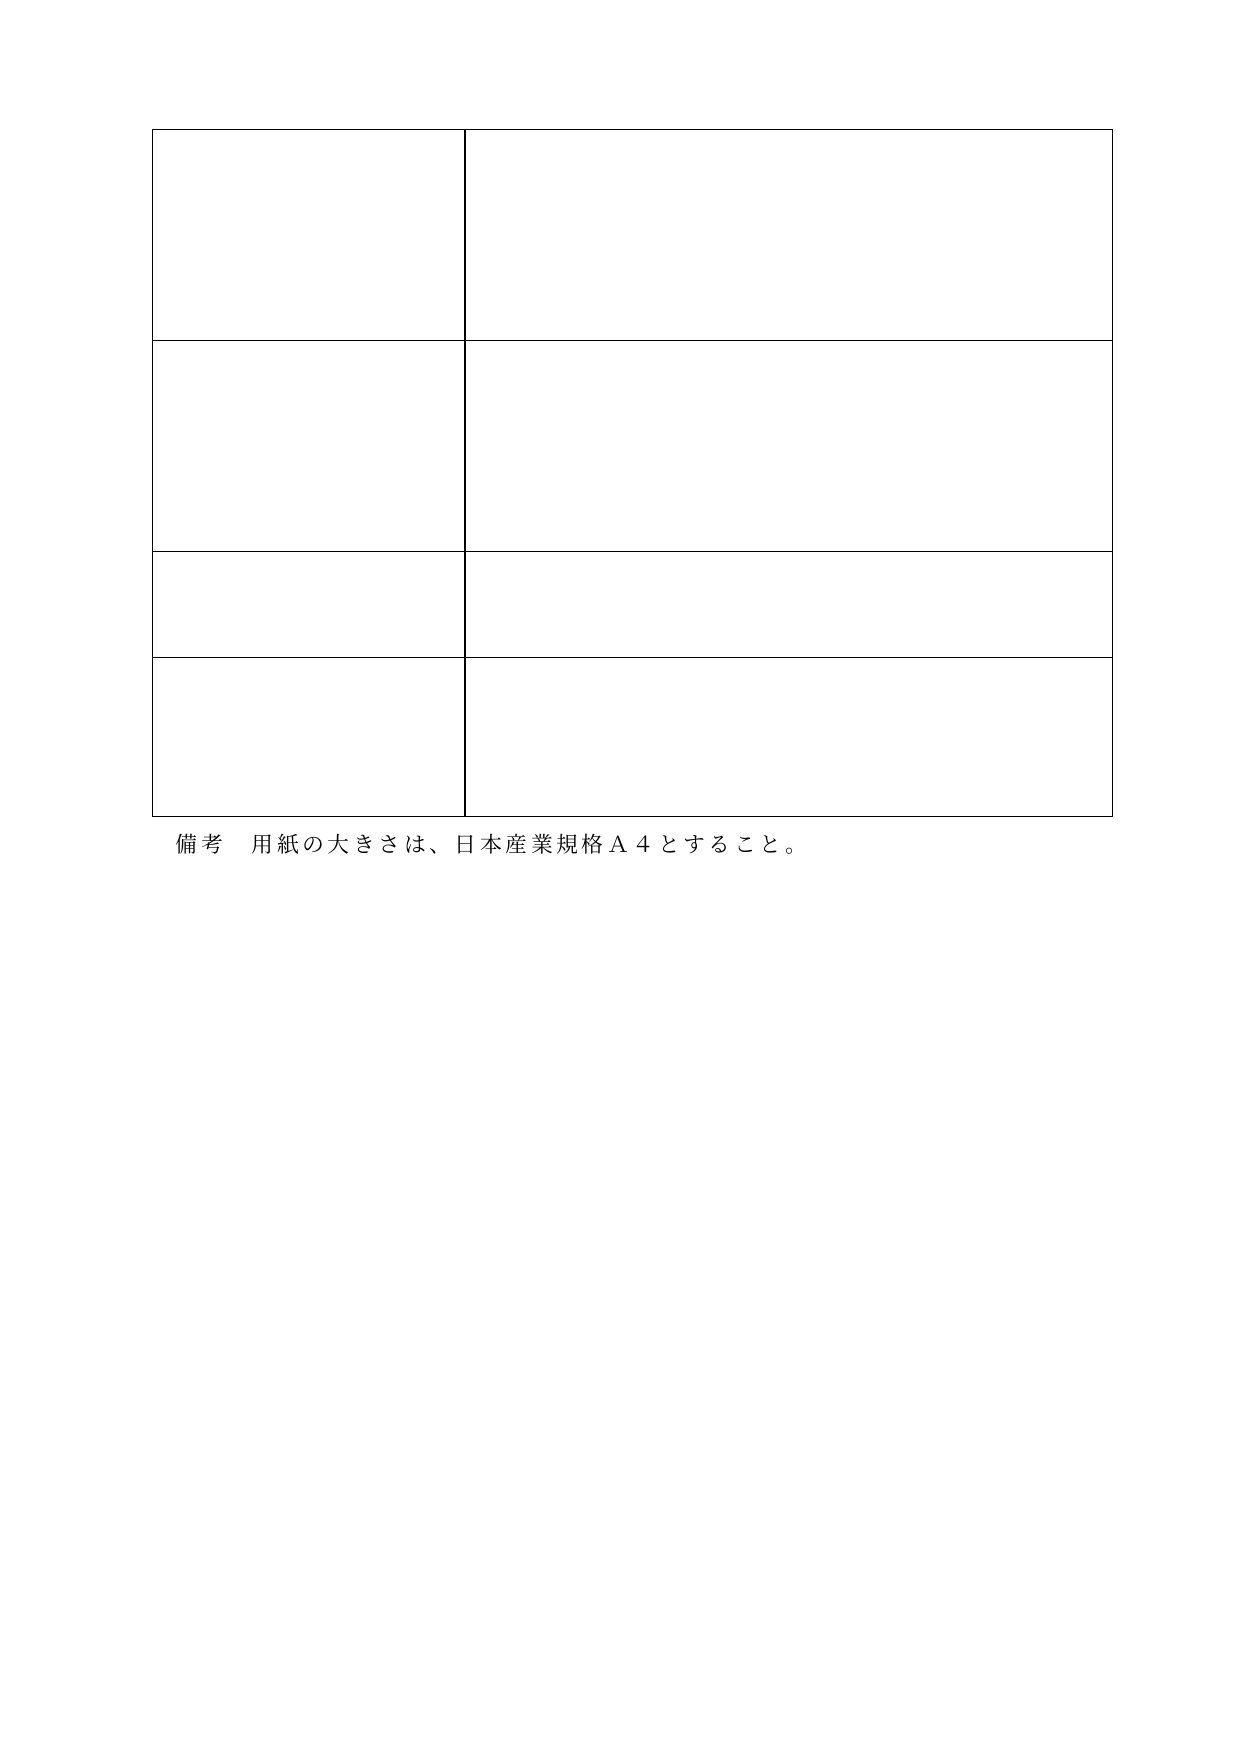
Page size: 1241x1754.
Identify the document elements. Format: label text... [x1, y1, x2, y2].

table_cell [153, 658, 464, 816]
table_cell [466, 341, 1112, 551]
table_cell [153, 552, 464, 657]
table_cell [466, 552, 1112, 657]
table_cell [153, 130, 464, 340]
table_cell [466, 658, 1112, 816]
text 備考 用紙の大きさは、日本産業規格Ａ４とすること。 [125, 817, 1049, 869]
table_cell [466, 130, 1112, 340]
table_cell [153, 341, 464, 551]
